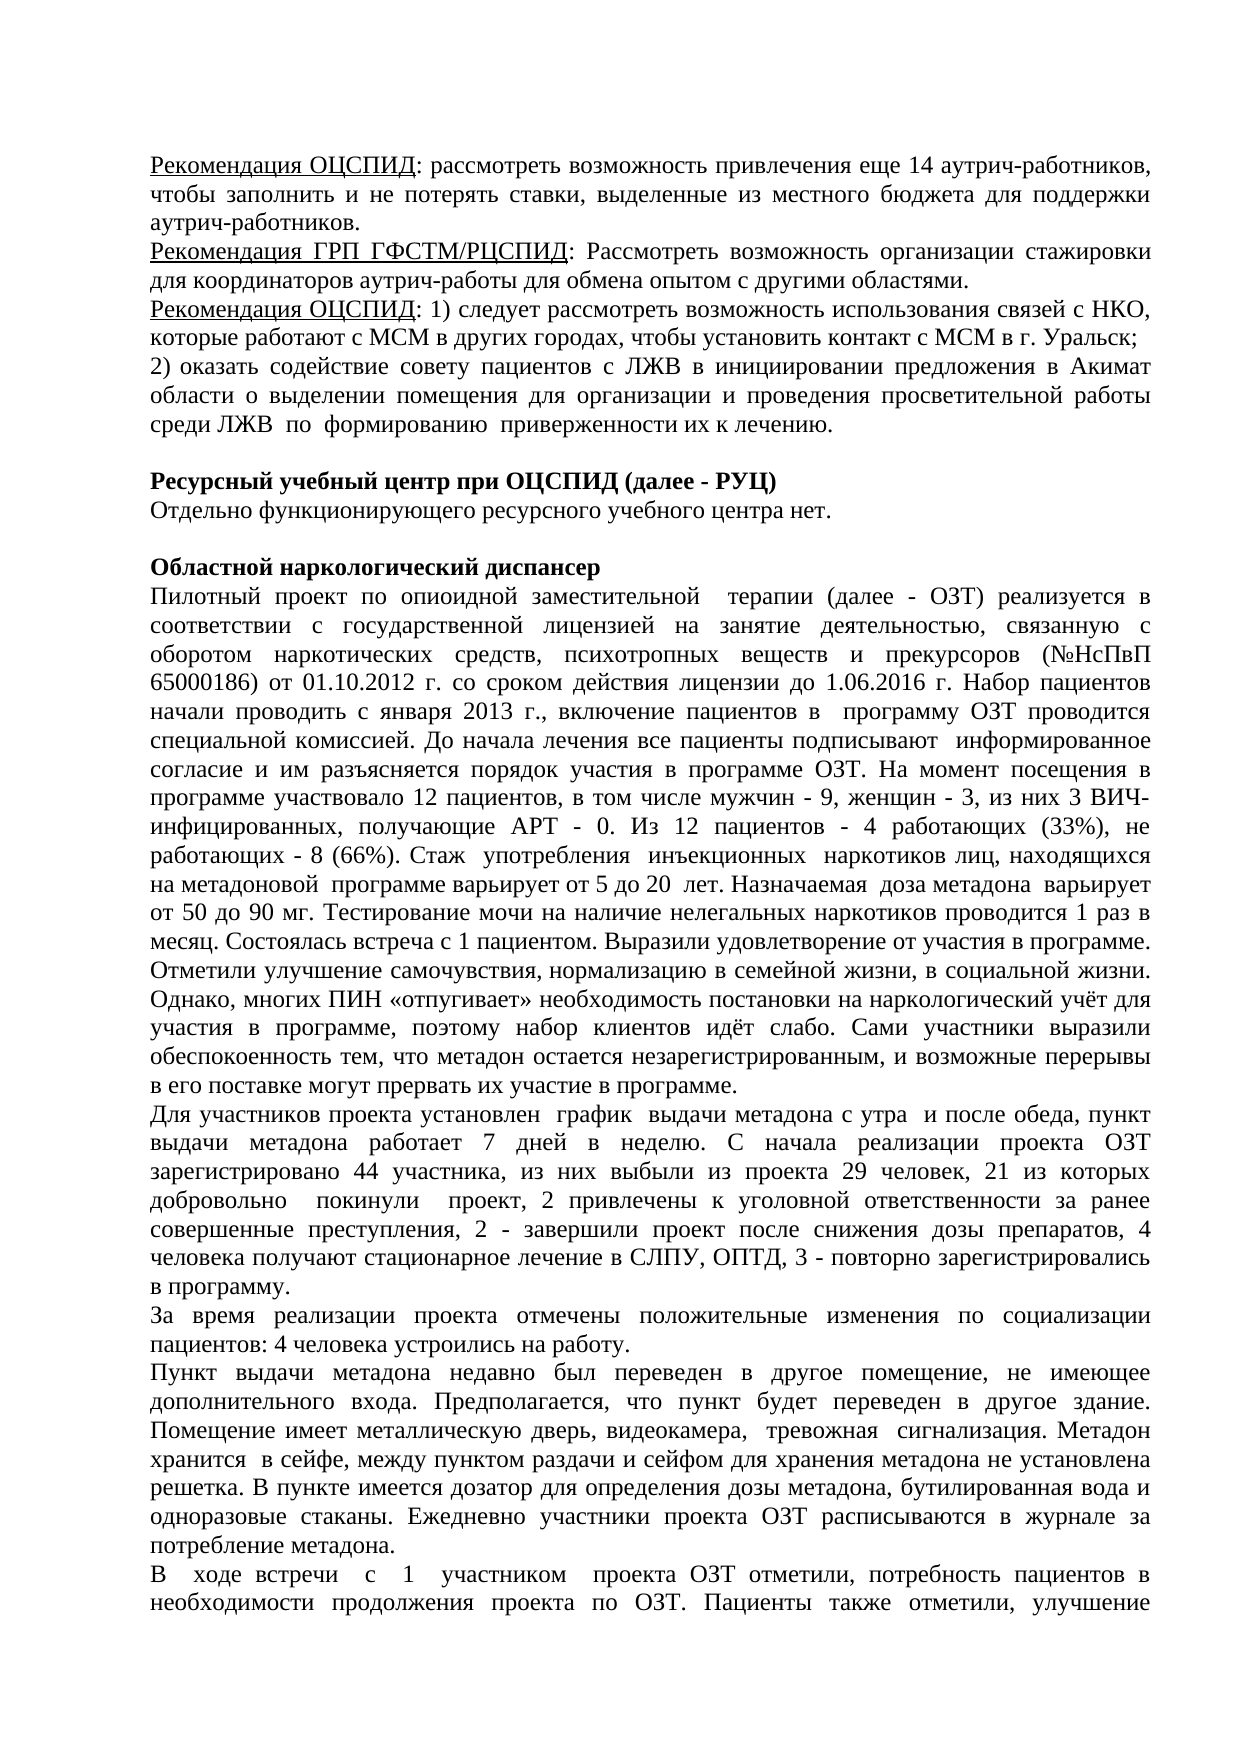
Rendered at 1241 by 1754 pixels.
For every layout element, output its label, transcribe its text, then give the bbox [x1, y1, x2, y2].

text Рекомендация ОЦСПИД: 1) следует рассмотреть возможность использования связей с НКО, которые работают с МСМ в других городах, чтобы установить контакт с МСМ в г. Уральск; [150, 294, 1152, 351]
text Рекомендация ГРП ГФСТМ/РЦСПИД: Рассмотреть возможность организации стажировки для координаторов аутрич-работы для обмена опытом с другими областями. [150, 236, 1152, 294]
text Рекомендация ОЦСПИД: рассмотреть возможность привлечения еще 14 аутрич-работников, чтобы заполнить и не потерять ставки, выделенные из местного бюджета для поддержки аутрич-работников. [150, 150, 1152, 236]
list оказать содействие совету пациентов с ЛЖВ в инициировании предложения в Акимат области о выделении помещения для организации и проведения просветительной работы среди ЛЖВ по формированию приверженности их к лечению. [150, 351, 1152, 437]
text Пилотный проект по опиоидной заместительной терапии (далее - ОЗТ) реализуется в соответствии с государственной лицензией на занятие деятельностью, связанную с оборотом наркотических средств, психотропных веществ и прекурсоров (№НсПвП 65000186) от 01.10.2012 г. со сроком действия лицензии до 1.06.2016 г. Набор пациентов начали проводить с января 2013 г., включение пациентов в программу ОЗТ проводится специальной комиссией. До начала лечения все пациенты подписывают информированное согласие и им разъясняется порядок участия в программе ОЗТ. На момент посещения в программе участвовало 12 пациентов, в том числе мужчин - 9, женщин - 3, из них 3 ВИЧ-инфицированных, получающие АРТ - 0. Из 12 пациентов - 4 работающих (33%), не работающих - 8 (66%). Стаж употребления инъекционных наркотиков лиц, находящихся на метадоновой программе варьирует от 5 до 20 лет. Назначаемая доза метадона варьирует от 50 до 90 мг. Тестирование мочи на наличие нелегальных наркотиков проводится 1 раз в месяц. Состоялась встреча с 1 пациентом. Выразили удовлетворение от участия в программе. Отметили улучшение самочувствия, нормализацию в семейной жизни, в социальной жизни. Однако, многих ПИН «отпугивает» необходимость постановки на наркологический учёт для участия в программе, поэтому набор клиентов идёт слабо. Сами участники выразили обеспокоенность тем, что метадон остается незарегистрированным, и возможные перерывы в его поставке могут прервать их участие в программе. [150, 581, 1152, 1099]
text Пункт выдачи метадона недавно был переведен в другое помещение, не имеющее дополнительного входа. Предполагается, что пункт будет переведен в другое здание. Помещение имеет металлическую дверь, видеокамера, тревожная сигнализация. Метадон хранится в сейфе, между пунктом раздачи и сейфом для хранения метадона не установлена решетка. В пункте имеется дозатор для определения дозы метадона, бутилированная вода и одноразовые стаканы. Ежедневно участники проекта ОЗТ расписываются в журнале за потребление метадона. [150, 1357, 1152, 1559]
text Ресурсный учебный центр при ОЦСПИД (далее - РУЦ) [150, 466, 1152, 495]
text Для участников проекта установлен график выдачи метадона с утра и после обеда, пункт выдачи метадона работает 7 дней в неделю. С начала реализации проекта ОЗТ зарегистрировано 44 участника, из них выбыли из проекта 29 человек, 21 из которых добровольно покинули проект, 2 привлечены к уголовной ответственности за ранее совершенные преступления, 2 - завершили проект после снижения дозы препаратов, 4 человека получают стационарное лечение в СЛПУ, ОПТД, 3 - повторно зарегистрировались в программу. [150, 1099, 1152, 1300]
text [150, 1559, 1152, 1616]
text За время реализации проекта отмечены положительные изменения по социализации пациентов: 4 человека устроились на работу. [150, 1300, 1152, 1357]
text Областной наркологический диспансер [150, 552, 1152, 581]
text Отдельно функционирующего ресурсного учебного центра нет. [150, 495, 1152, 524]
